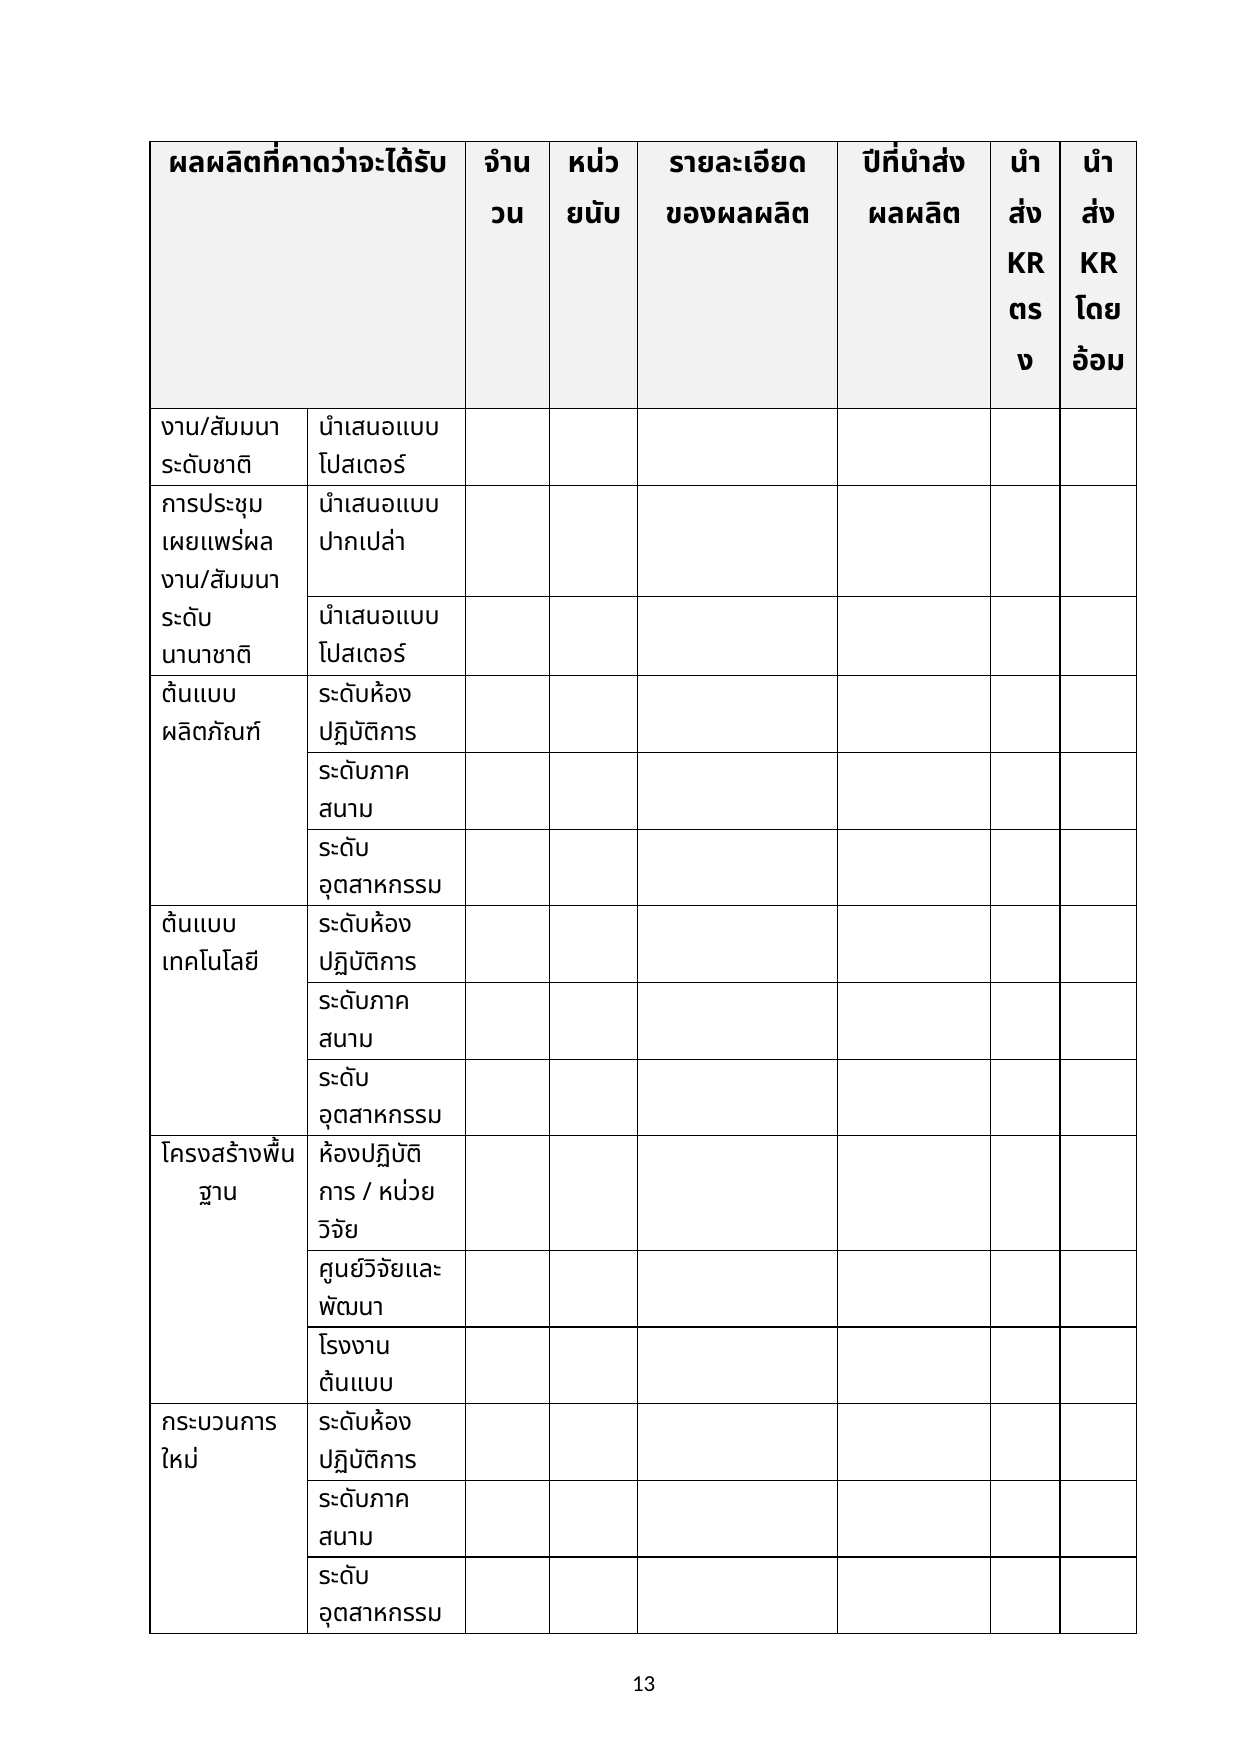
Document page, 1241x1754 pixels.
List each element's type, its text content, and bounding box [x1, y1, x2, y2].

table_cell [1061, 1060, 1136, 1135]
table_cell ระดับอุตสาหกรรม [308, 1558, 465, 1633]
table_cell [991, 1558, 1059, 1633]
table_cell [550, 1481, 637, 1556]
table_cell [838, 1136, 990, 1250]
table_cell [466, 906, 549, 982]
table_cell [638, 1404, 837, 1480]
table_cell [1061, 1251, 1136, 1326]
table_cell [991, 753, 1059, 828]
table_cell ศูนย์วิจัยและพัฒนา [308, 1251, 465, 1326]
table_cell [838, 983, 990, 1058]
table_cell [991, 486, 1059, 596]
table_cell [466, 676, 549, 752]
table_cell [838, 486, 990, 596]
table_cell [838, 1328, 990, 1403]
table_header จำนวน [466, 142, 549, 408]
table_cell [838, 906, 990, 982]
table_cell กระบวนการใหม่ [151, 1404, 307, 1633]
table_cell [466, 1328, 549, 1403]
table_cell [1061, 1558, 1136, 1633]
table_cell [838, 753, 990, 828]
table_cell [1061, 830, 1136, 905]
table_cell ระดับภาคสนาม [308, 983, 465, 1058]
table_cell ระดับภาคสนาม [308, 1481, 465, 1556]
table_cell นำเสนอแบบโปสเตอร์ [308, 409, 465, 485]
table_cell [991, 1251, 1059, 1326]
table_cell [1061, 1404, 1136, 1480]
table_cell [838, 1481, 990, 1556]
table_cell [991, 409, 1059, 485]
table_cell ห้องปฏิบัติการ / หน่วยวิจัย [308, 1136, 465, 1250]
table_cell [991, 1328, 1059, 1403]
table_cell [838, 1558, 990, 1633]
table_header รายละเอียดของผลผลิต [638, 142, 837, 408]
table_cell [838, 597, 990, 675]
table_header หน่วยนับ [550, 142, 637, 408]
table_cell [550, 830, 637, 905]
table_cell [550, 983, 637, 1058]
table_cell [991, 983, 1059, 1058]
table_cell [991, 597, 1059, 675]
table_cell [638, 830, 837, 905]
table_cell [466, 1404, 549, 1480]
table_cell [991, 1060, 1059, 1135]
table_cell [638, 906, 837, 982]
table_cell [638, 486, 837, 596]
table_cell [1061, 1481, 1136, 1556]
table_cell ระดับห้องปฏิบัติการ [308, 676, 465, 752]
table_cell [466, 830, 549, 905]
table_cell การประชุมเผยแพร่ผลงาน/สัมมนาระดับนานาชาติ [151, 486, 307, 675]
table_cell [991, 1136, 1059, 1250]
table_cell [638, 597, 837, 675]
table_cell ระดับอุตสาหกรรม [308, 1060, 465, 1135]
table_cell [1061, 1328, 1136, 1403]
table_cell [550, 409, 637, 485]
table_cell ระดับห้องปฏิบัติการ [308, 1404, 465, 1480]
table_cell ระดับห้องปฏิบัติการ [308, 906, 465, 982]
table_cell [838, 830, 990, 905]
table_cell [838, 409, 990, 485]
table_cell [550, 753, 637, 828]
table_cell [838, 1060, 990, 1135]
table_cell [466, 983, 549, 1058]
table_cell การประชุมเผยแพร่ผลงาน/สัมมนาระดับชาติ [151, 409, 307, 485]
table_cell นำเสนอแบบปากเปล่า [308, 486, 465, 596]
table_cell [638, 1060, 837, 1135]
table_cell [466, 409, 549, 485]
table_cell [1061, 983, 1136, 1058]
table_cell [466, 1558, 549, 1633]
table_cell นำเสนอแบบโปสเตอร์ [308, 597, 465, 675]
table_cell [1061, 753, 1136, 828]
table_header ปีที่นำส่งผลผลิต [838, 142, 990, 408]
table_cell [550, 676, 637, 752]
table_cell [550, 1136, 637, 1250]
table_cell [838, 1404, 990, 1480]
table_cell [550, 1558, 637, 1633]
table_cell [838, 1251, 990, 1326]
table_cell ต้นแบบเทคโนโลยี [151, 906, 307, 1135]
table_cell [550, 486, 637, 596]
table_cell โรงงานต้นแบบ [308, 1328, 465, 1403]
table_cell [466, 1136, 549, 1250]
table_cell [638, 1136, 837, 1250]
table_cell [466, 597, 549, 675]
table_cell [638, 1558, 837, 1633]
table_cell [550, 1404, 637, 1480]
table_cell [1061, 486, 1136, 596]
table_cell [1061, 906, 1136, 982]
table_cell [1061, 409, 1136, 485]
table_cell [991, 830, 1059, 905]
table_cell [638, 409, 837, 485]
table_cell [466, 1060, 549, 1135]
table_cell [466, 1481, 549, 1556]
table_cell [1061, 676, 1136, 752]
table_cell [991, 1404, 1059, 1480]
table_cell [838, 676, 990, 752]
table_cell [991, 1481, 1059, 1556]
table_cell ระดับอุตสาหกรรม [308, 830, 465, 905]
table_cell [466, 753, 549, 828]
table_cell โครงสร้างพื้นฐาน [151, 1136, 307, 1403]
table_header ผลผลิตที่คาดว่าจะได้รับ [151, 142, 465, 408]
table_cell [638, 1251, 837, 1326]
table_cell [550, 1328, 637, 1403]
table_cell [550, 597, 637, 675]
table_cell [638, 1328, 837, 1403]
table_cell [1061, 1136, 1136, 1250]
table_cell [991, 906, 1059, 982]
table_header นำส่ง KR โดยอ้อม [1061, 142, 1136, 408]
table_cell [550, 906, 637, 982]
table_cell [638, 983, 837, 1058]
table_cell [550, 1251, 637, 1326]
table_cell [466, 1251, 549, 1326]
table_cell ระดับภาคสนาม [308, 753, 465, 828]
table_cell [550, 1060, 637, 1135]
table_cell [466, 486, 549, 596]
table_header นำส่ง KR ตรง [991, 142, 1059, 408]
table_cell [638, 1481, 837, 1556]
table_cell ต้นแบบผลิตภัณฑ์ [151, 676, 307, 905]
table_cell [991, 676, 1059, 752]
table_cell [638, 753, 837, 828]
table_cell [638, 676, 837, 752]
table_cell [1061, 597, 1136, 675]
